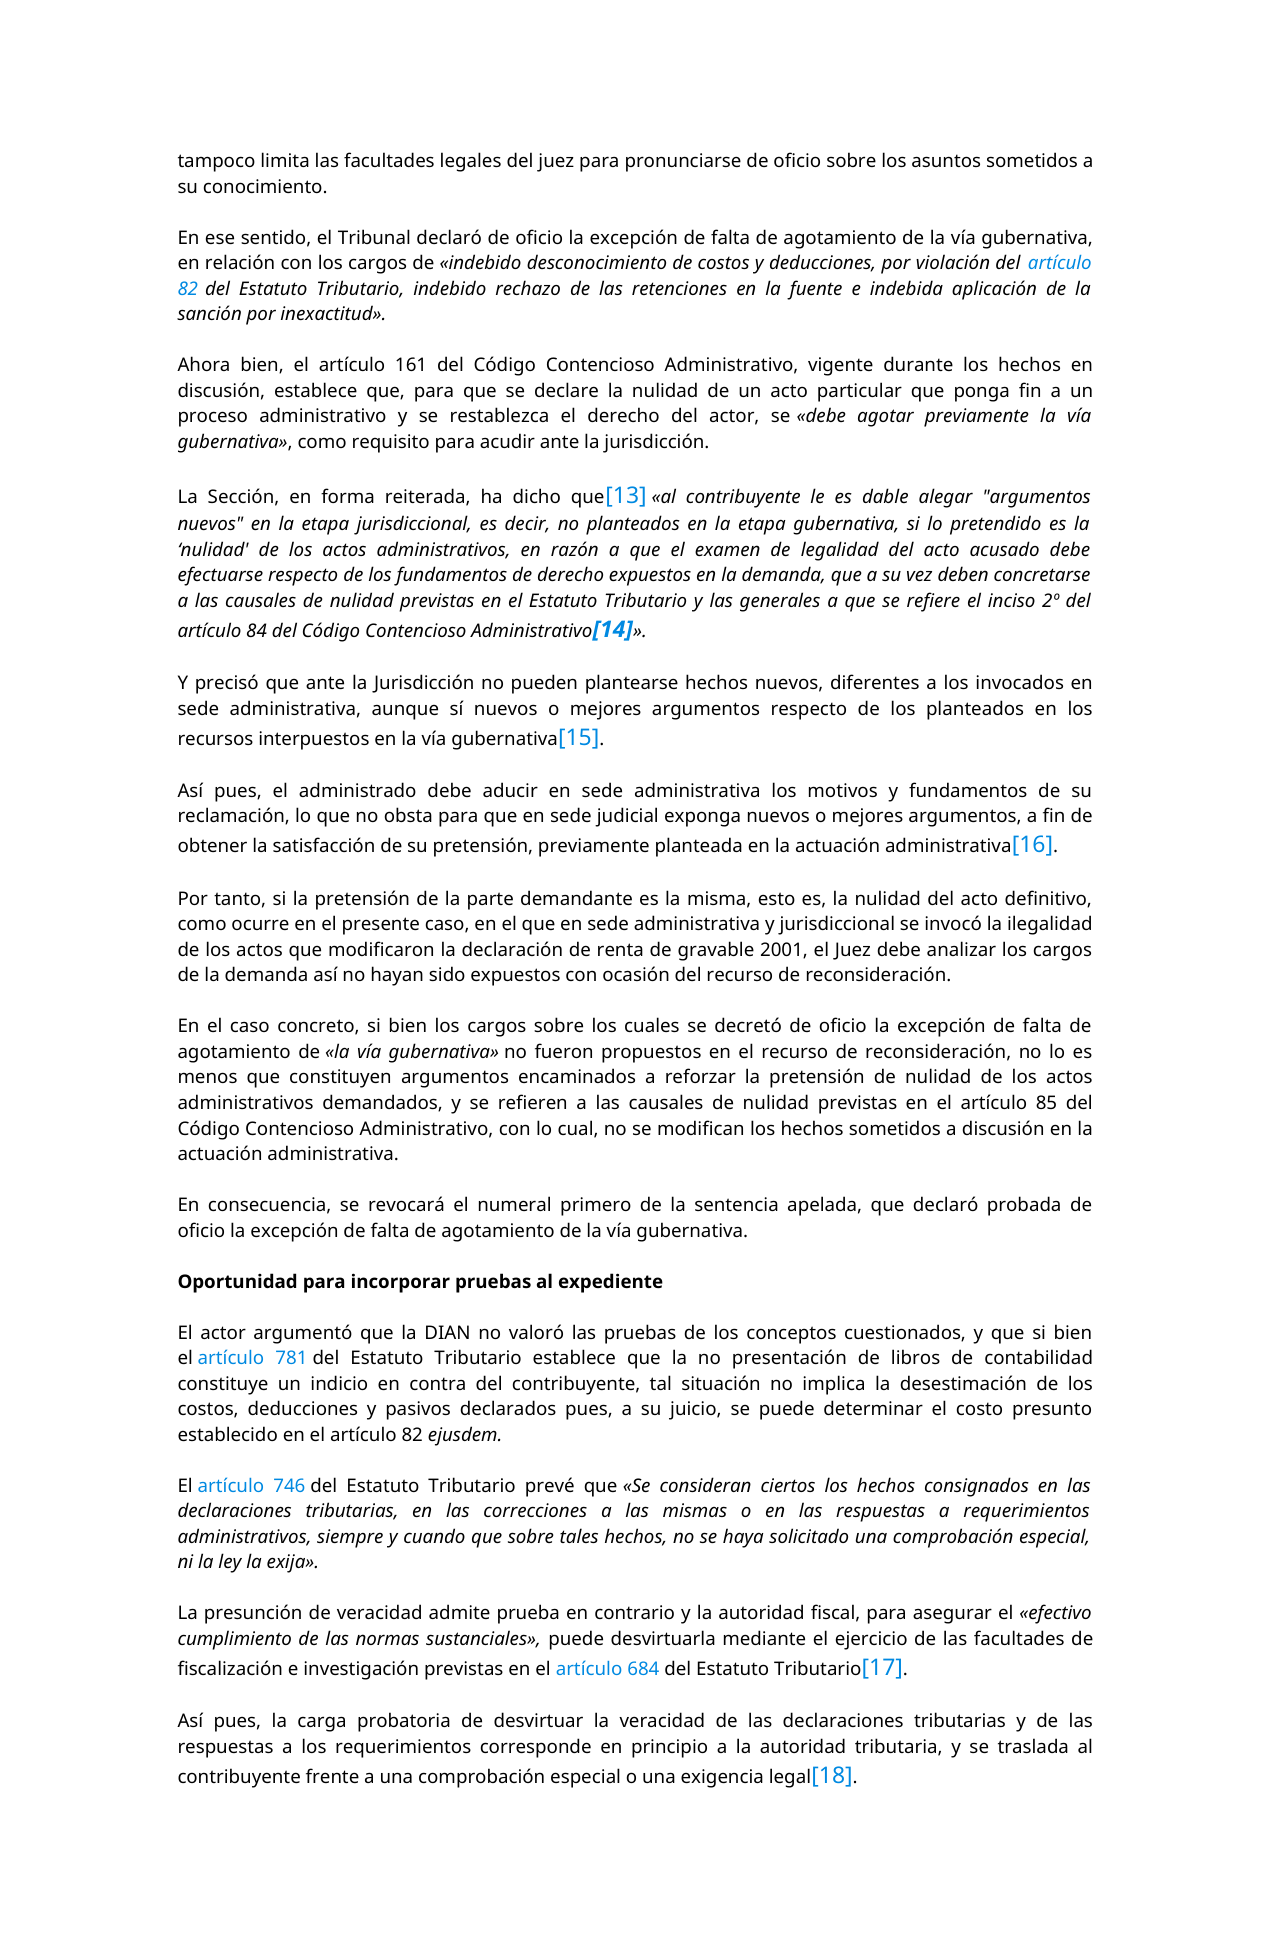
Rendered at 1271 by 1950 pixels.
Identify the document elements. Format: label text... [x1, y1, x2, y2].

text Y precisó que ante la Jurisdicción no pueden plantearse hechos nuevos, diferentes a los invocados en sede administrativa, aunque sí nuevos o mejores argumentos respecto de los planteados en los recursos interpuestos en la vía gubernativa[15]. [177, 669, 1094, 752]
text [177, 148, 1094, 199]
text Así pues, el administrado debe aducir en sede administrativa los motivos y fundamentos de su reclamación, lo que no obsta para que en sede judicial exponga nuevos o mejores argumentos, a fin de obtener la satisfacción de su pretensión, previamente planteada en la actuación administrativa[16]. [177, 777, 1094, 859]
text Ahora bien, el artículo 161 del Código Contencioso Administrativo, vigente durante los hechos en discusión, establece que, para que se declare la nulidad de un acto particular que ponga fin a un proceso administrativo y se restablezca el derecho del actor, se «debe agotar previamente la vía gubernativa», como requisito para acudir ante la jurisdicción. [177, 352, 1094, 454]
text Oportunidad para incorporar pruebas al expediente [177, 1268, 1094, 1293]
text Por tanto, si la pretensión de la parte demandante es la misma, esto es, la nulidad del acto definitivo, como ocurre en el presente caso, en el que en sede administrativa y jurisdiccional se invocó la ilegalidad de los actos que modificaron la declaración de renta de gravable 2001, el Juez debe analizar los cargos de la demanda así no hayan sido expuestos con ocasión del recurso de reconsideración. [177, 885, 1094, 987]
text En consecuencia, se revocará el numeral primero de la sentencia apelada, que declaró probada de oficio la excepción de falta de agotamiento de la vía gubernativa. [177, 1191, 1094, 1242]
text Así pues, la carga probatoria de desvirtuar la veracidad de las declaraciones tributarias y de las respuestas a los requerimientos corresponde en principio a la autoridad tributaria, y se traslada al contribuyente frente a una comprobación especial o una exigencia legal[18]. [177, 1707, 1094, 1790]
text La presunción de veracidad admite prueba en contrario y la autoridad fiscal, para asegurar el «efectivo cumplimiento de las normas sustanciales», puede desvirtuarla mediante el ejercicio de las facultades de fiscalización e investigación previstas en el artículo 684 del Estatuto Tributario[17]. [177, 1600, 1094, 1682]
text En ese sentido, el Tribunal declaró de oficio la excepción de falta de agotamiento de la vía gubernativa, en relación con los cargos de «indebido desconocimiento de costos y deducciones, por violación del artículo 82 del Estatuto Tributario, indebido rechazo de las retenciones en la fuente e indebida aplicación de la sanción por inexactitud». [177, 224, 1094, 326]
text El artículo 746 del Estatuto Tributario prevé que «Se consideran ciertos los hechos consignados en las declaraciones tributarias, en las correcciones a las mismas o en las respuestas a requerimientos administrativos, siempre y cuando que sobre tales hechos, no se haya solicitado una comprobación especial, ni la ley la exija». [177, 1472, 1094, 1574]
text La Sección, en forma reiterada, ha dicho que[13] «al contribuyente le es dable alegar "argumentos nuevos" en la etapa jurisdiccional, es decir, no planteados en la etapa gubernativa, si lo pretendido es la ‘nulidad' de los actos administrativos, en razón a que el examen de legalidad del acto acusado debe efectuarse respecto de los fundamentos de derecho expuestos en la demanda, que a su vez deben concretarse a las causales de nulidad previstas en el Estatuto Tributario y las generales a que se refiere el inciso 2º del artículo 84 del Código Contencioso Administrativo[14]». [177, 479, 1094, 644]
text En el caso concreto, si bien los cargos sobre los cuales se decretó de oficio la excepción de falta de agotamiento de «la vía gubernativa» no fueron propuestos en el recurso de reconsideración, no lo es menos que constituyen argumentos encaminados a reforzar la pretensión de nulidad de los actos administrativos demandados, y se refieren a las causales de nulidad previstas en el artículo 85 del Código Contencioso Administrativo, con lo cual, no se modifican los hechos sometidos a discusión en la actuación administrativa. [177, 1013, 1094, 1166]
text El actor argumentó que la DIAN no valoró las pruebas de los conceptos cuestionados, y que si bien el artículo 781 del Estatuto Tributario establece que la no presentación de libros de contabilidad constituye un indicio en contra del contribuyente, tal situación no implica la desestimación de los costos, deducciones y pasivos declarados pues, a su juicio, se puede determinar el costo presunto establecido en el artículo 82 ejusdem. [177, 1319, 1094, 1447]
